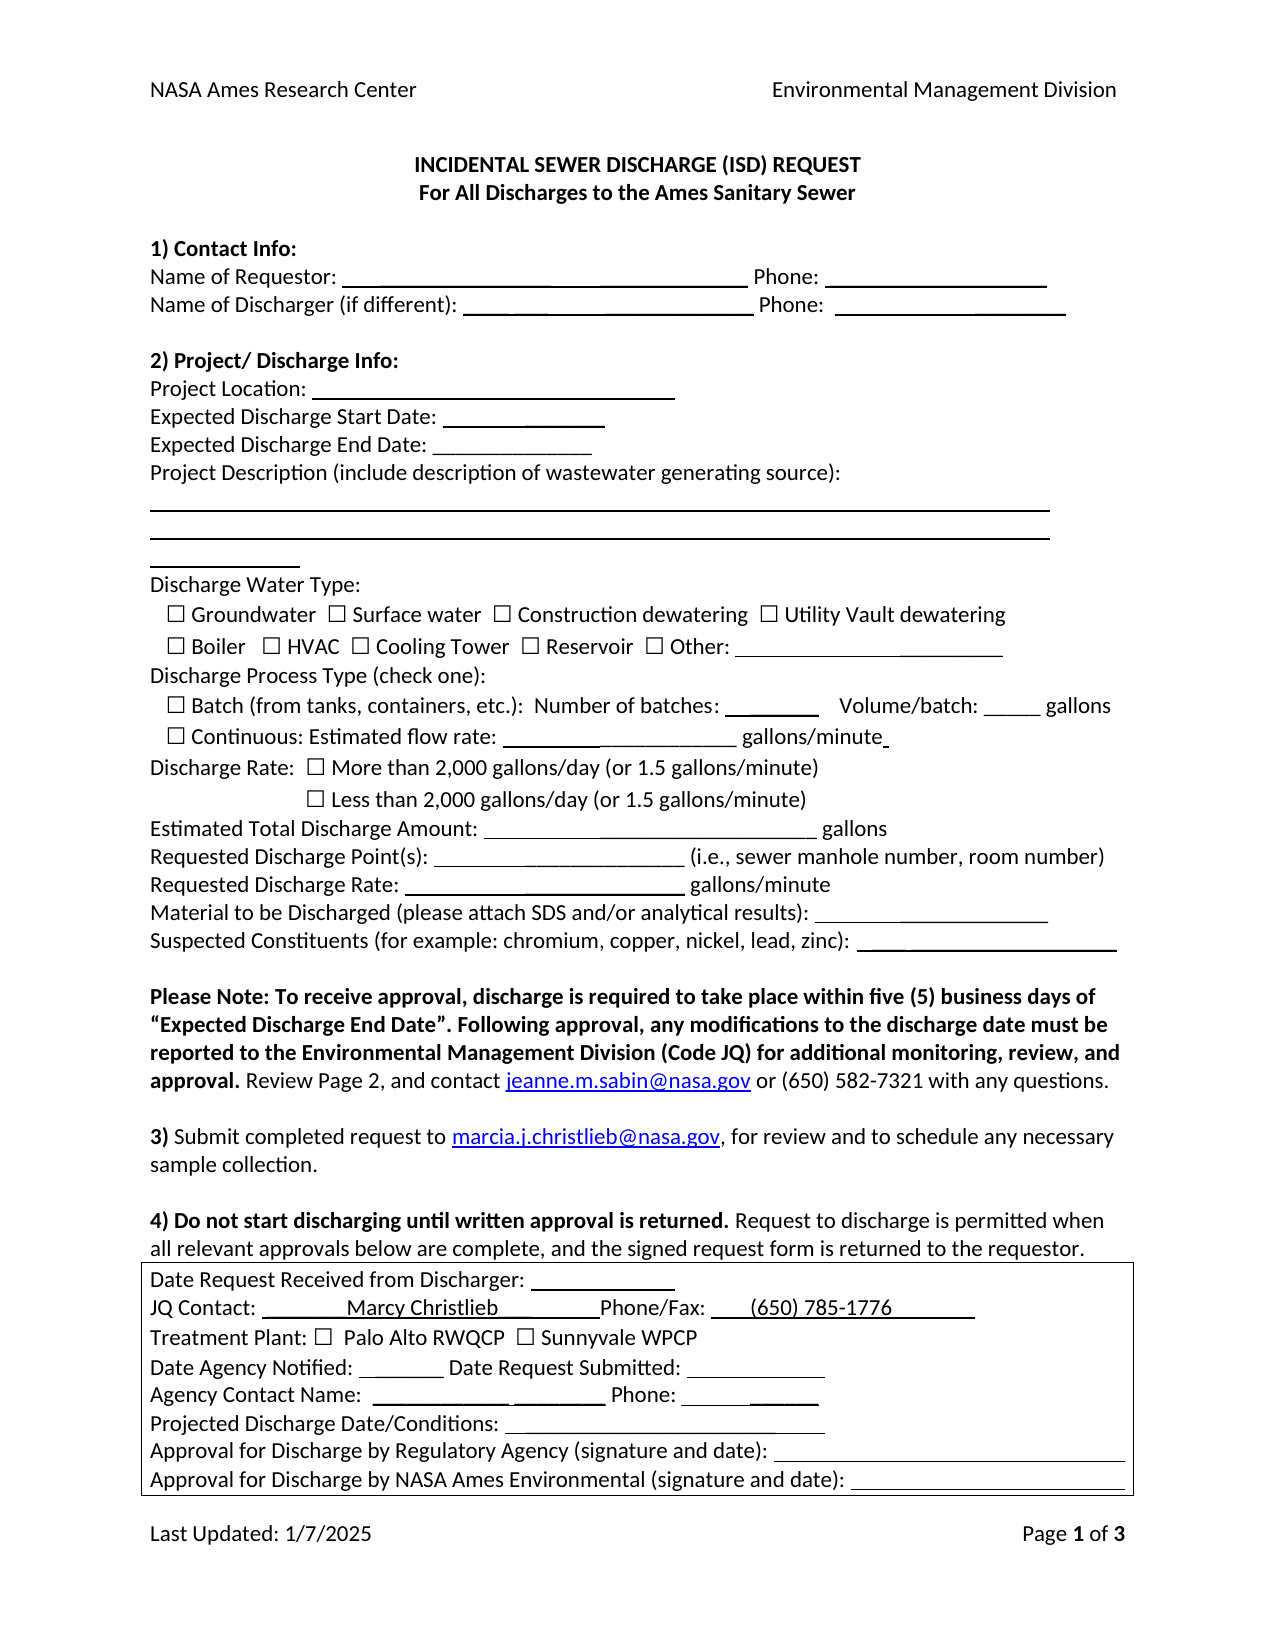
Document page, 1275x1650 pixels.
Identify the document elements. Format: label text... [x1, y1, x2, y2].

text Date Request Received from Discharger: [142, 1263, 1133, 1293]
text Approval for Discharge by NASA Ames Environmental (signature and date): [142, 1462, 1133, 1495]
text Estimated Total Discharge Amount: ___________________ gallons [150, 814, 1125, 842]
text Project Location: [150, 374, 1125, 402]
text Requested Discharge Point(s): ______________ (i.e., sewer manhole number, room number) [150, 842, 1125, 870]
text Groundwater Surface water Construction dewatering Utility Vault dewatering [150, 598, 1125, 629]
text 2) Project/ Discharge Info: [150, 346, 1125, 374]
text JQ Contact: _______Marcy Christlieb___ Phone/Fax: (650) 785-1776 [150, 1293, 1125, 1321]
text Expected Discharge End Date: ______________ [150, 430, 1125, 458]
text Project Description (include description of wastewater generating source): [150, 458, 1125, 486]
text Continuous: Estimated flow rate: ____________ gallons/minute [150, 720, 1125, 751]
text Expected Discharge Start Date: _______ [150, 402, 1125, 430]
text Date Agency Notified: ______ Date Request Submitted: [150, 1353, 1125, 1381]
text Discharge Process Type (check one): [150, 661, 1125, 689]
text Discharge Rate: More than 2,000 gallons/day (or 1.5 gallons/minute) [150, 751, 1125, 783]
text Discharge Water Type: [150, 570, 1125, 598]
text Agency Contact Name: ____________ ________ Phone: ______ [150, 1381, 1125, 1409]
text Boiler HVAC Cooling Tower Reservoir Other: _________ [150, 629, 1125, 661]
text Requested Discharge Rate: ______________ gallons/minute [150, 870, 1125, 898]
text 4) Do not start discharging until written approval is returned. Request to discharge is permitted when all relevant approvals below are complete, and the signed request form is returned to the requestor. [150, 1206, 1125, 1262]
text Name of Discharger (if different): ____ ___ _____________ Phone: ________ [150, 290, 1125, 318]
text Suspected Constituents (for example: chromium, copper, nickel, lead, zinc): ___ __________________ [150, 926, 1125, 954]
text Approval for Discharge by Regulatory Agency (signature and date): [150, 1437, 1125, 1462]
text Name of Requestor: _______________ _____________ Phone: ___________________ [150, 262, 1125, 290]
text 3) Submit completed request to marcia.j.christlieb@nasa.gov, for review and to schedule any necessary sample collection. [150, 1122, 1125, 1178]
text Please Note: To receive approval, discharge is required to take place within five (5) business days of “Expected Discharge End Date”. Following approval, any modifications to the discharge date must be reported to the Environmental Management Division (Code JQ) for additional monitoring, review, and approval. Review Page 2, and contact jeanne.m.sabin@nasa.gov or (650) 582-7321 with any questions. [150, 982, 1125, 1094]
text Less than 2,000 gallons/day (or 1.5 gallons/minute) [225, 783, 1125, 814]
text Material to be Discharged (please attach SDS and/or analytical results): _____________ [150, 898, 1125, 926]
text Batch (from tanks, containers, etc.): Number of batches: ______ Volume/batch: _____ gallons [150, 689, 1125, 720]
text Projected Discharge Date/Conditions: ______________________ [150, 1409, 1125, 1437]
text Treatment Plant: Palo Alto RWQCP Sunnyvale WPCP [150, 1321, 1125, 1353]
text 1) Contact Info: [150, 234, 1125, 262]
text For All Discharges to the Ames Sanitary Sewer [150, 178, 1125, 206]
text INCIDENTAL SEWER DISCHARGE (ISD) REQUEST [150, 150, 1125, 178]
